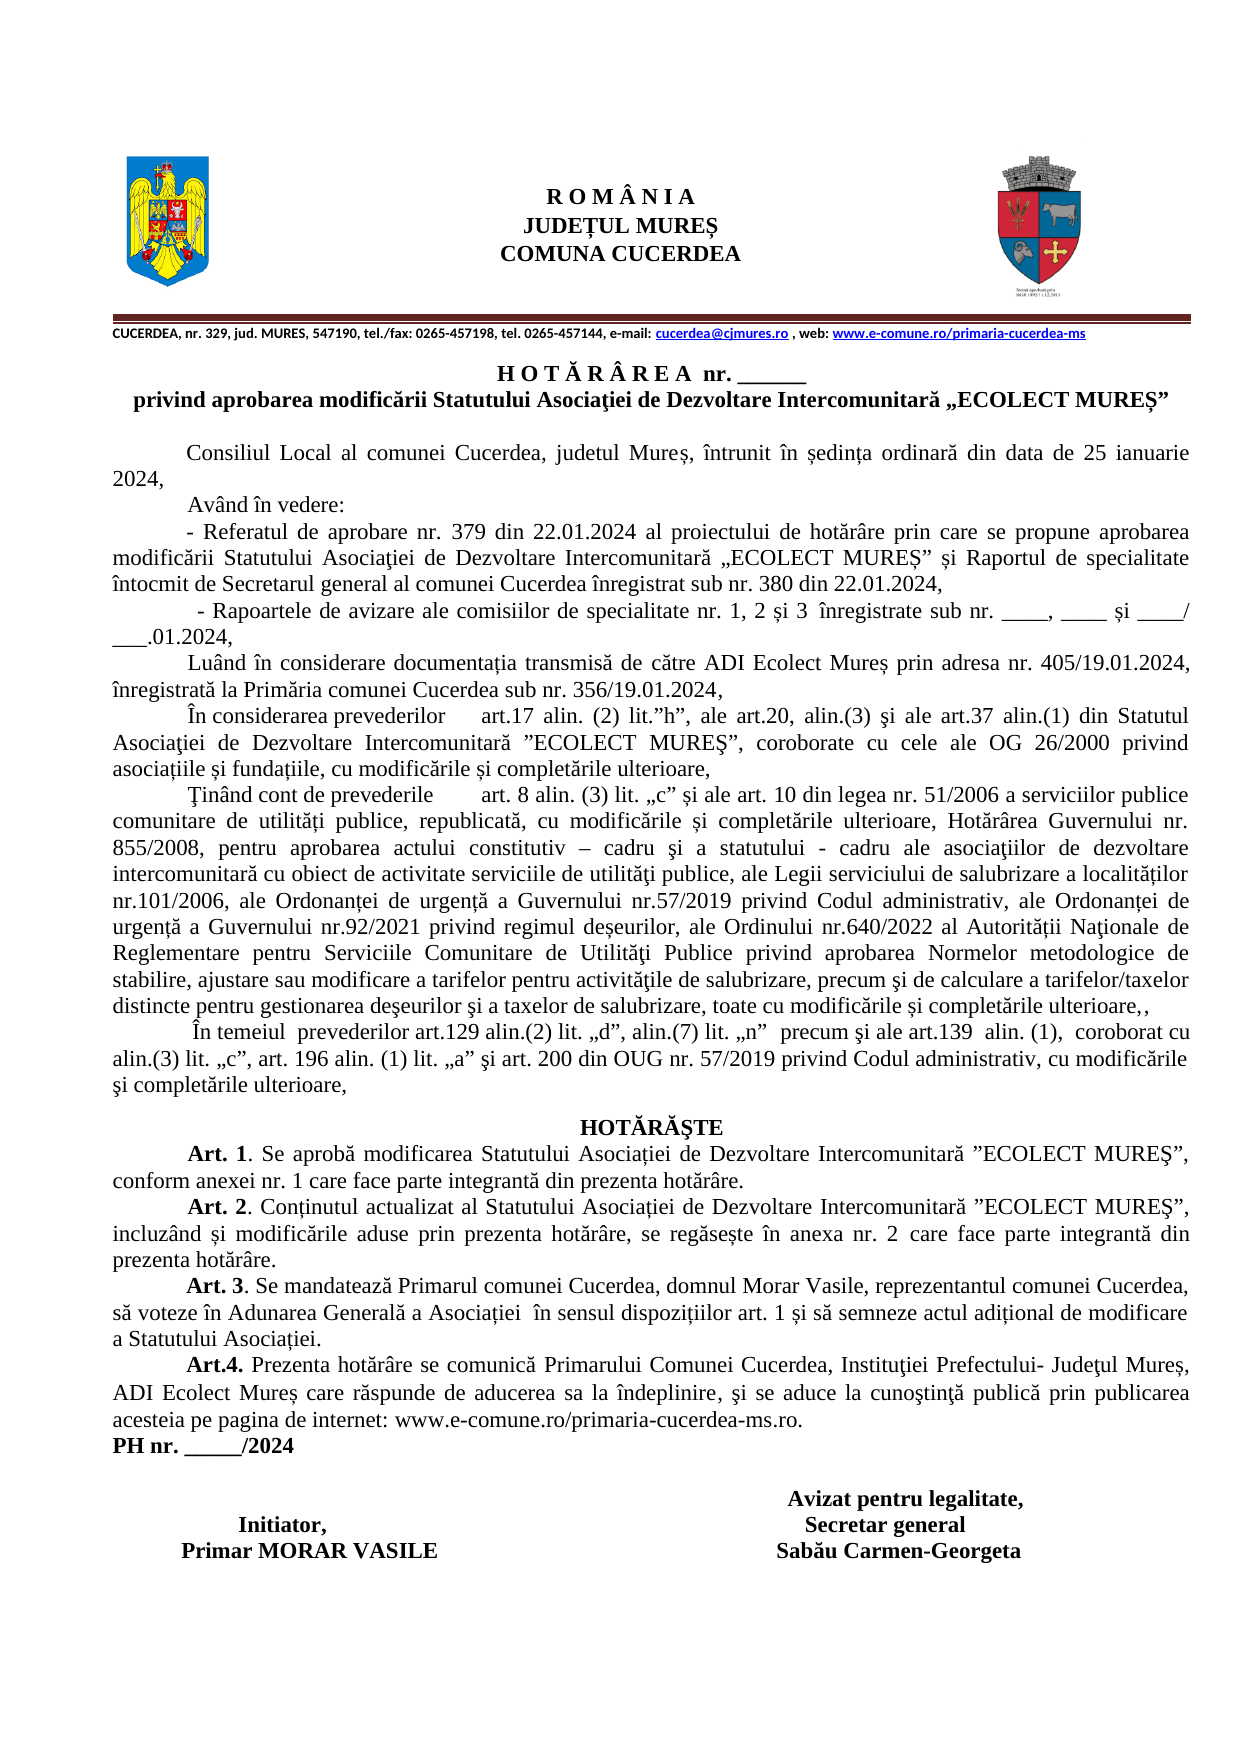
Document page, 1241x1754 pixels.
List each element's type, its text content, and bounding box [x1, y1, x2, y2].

text În temeiul prevederilor art.129 alin.(2) lit. „d”, alin.(7) lit. „n” precum şi ale art.139 alin. (1), coroborat cu alin.(3) lit. „c”, art. 196 alin. (1) lit. „a” şi art. 200 din OUG nr. 57/2019 privind Codul administrativ, cu modificările şi completările ulterioare, [112, 1018, 1191, 1097]
text Art. 3. Se mandatează Primarul comunei Cucerdea, domnul Morar Vasile, reprezentantul comunei Cucerdea, să voteze în Adunarea Generală a Asociației în sensul dispozițiilor art. 1 și să semneze actul adițional de modificare a Statutului Asociației. [112, 1272, 1191, 1351]
text În considerarea prevederilor art.17 alin. (2) lit.”h”, ale art.20, alin.(3) şi ale art.37 alin.(1) din Statutul Asociaţiei de Dezvoltare Intercomunitară ”ECOLECT MUREŞ”, coroborate cu cele ale OG 26/2000 privind asociațiile și fundațiile, cu modificările și completările ulterioare, [112, 702, 1191, 781]
text Consiliul Local al comunei Cucerdea, judetul Mureș, întrunit în ședința ordinară din data de 25 ianuarie 2024, [112, 439, 1191, 491]
text Având în vedere: [112, 491, 1191, 518]
text Art.4. Prezenta hotărâre se comunică Primarului Comunei Cucerdea, Instituţiei Prefectului- Judeţul Mureș, ADI Ecolect Mureș care răspunde de aducerea sa la îndeplinire, şi se aduce la cunoştinţă publică prin publicarea acesteia pe pagina de internet: www.e-comune.ro/primaria-cucerdea-ms.ro. [112, 1351, 1191, 1432]
text - Referatul de aprobare nr. 379 din 22.01.2024 al proiectului de hotărâre prin care se propune aprobarea modificării Statutului Asociaţiei de Dezvoltare Intercomunitară „ECOLECT MUREȘ” și Raportul de specialitate întocmit de Secretarul general al comunei Cucerdea înregistrat sub nr. 380 din 22.01.2024, [112, 518, 1191, 597]
text Art. 1. Se aprobă modificarea Statutului Asociației de Dezvoltare Intercomunitară ”ECOLECT MUREŞ”, conform anexei nr. 1 care face parte integrantă din prezenta hotărâre. [112, 1141, 1191, 1193]
text Luând în considerare documentația transmisă de către ADI Ecolect Mureș prin adresa nr. 405/19.01.2024, înregistrată la Primăria comunei Cucerdea sub nr. 356/19.01.2024, [112, 649, 1191, 702]
text - Rapoartele de avizare ale comisiilor de specialitate nr. 1, 2 și 3 înregistrate sub nr. ____, ____ și ____/ ___.01.2024, [112, 597, 1191, 649]
text Art. 2. Conținutul actualizat al Statutului Asociației de Dezvoltare Intercomunitară ”ECOLECT MUREŞ”, incluzând și modificările aduse prin prezenta hotărâre, se regăsește în anexa nr. 2 care face parte integrantă din prezenta hotărâre. [112, 1193, 1191, 1272]
text CUCERDEA, nr. 329, jud. MURES, 547190, tel./fax: 0265-457198, tel. 0265-457144, e-mail: cucerdea@cjmures.ro , web: www.e-comune.ro/primaria-cucerdea-ms [112, 324, 1191, 342]
picture [997, 136, 1083, 298]
text PH nr. _____/2024 [112, 1432, 1191, 1458]
text Primar MORAR VASILE Sabău Carmen-Georgeta [112, 1537, 1191, 1564]
picture [112, 148, 222, 298]
text H O T Ă R Â R E A nr. ______ [112, 359, 1191, 386]
text Avizat pentru legalitate, [712, 1485, 1191, 1511]
text Initiator, Secretar general [112, 1511, 1191, 1537]
text HOTĂRĂŞTE [112, 1114, 1191, 1141]
text Ţinând cont de prevederile art. 8 alin. (3) lit. „c” și ale art. 10 din legea nr. 51/2006 a serviciilor publice comunitare de utilități publice, republicată, cu modificările și completările ulterioare, Hotărârea Guvernului nr. 855/2008, pentru aprobarea actului constitutiv – cadru şi a statutului - cadru ale asociaţiilor de dezvoltare intercomunitară cu obiect de activitate serviciile de utilităţi publice, ale Legii serviciului de salubrizare a localităților nr.101/2006, ale Ordonanței de urgență a Guvernului nr.57/2019 privind Codul administrativ, ale Ordonanței de urgență a Guvernului nr.92/2021 privind regimul deșeurilor, ale Ordinului nr.640/2022 al Autorității Naţionale de Reglementare pentru Serviciile Comunitare de Utilităţi Publice privind aprobarea Normelor metodologice de stabilire, ajustare sau modificare a tarifelor pentru activităţile de salubrizare, precum şi de calculare a tarifelor/taxelor distincte pentru gestionarea deşeurilor şi a taxelor de salubrizare, toate cu modificările și completările ulterioare,, [112, 781, 1191, 1018]
text privind aprobarea modificării Statutului Asociaţiei de Dezvoltare Intercomunitară „ECOLECT MUREȘ” [112, 386, 1191, 412]
